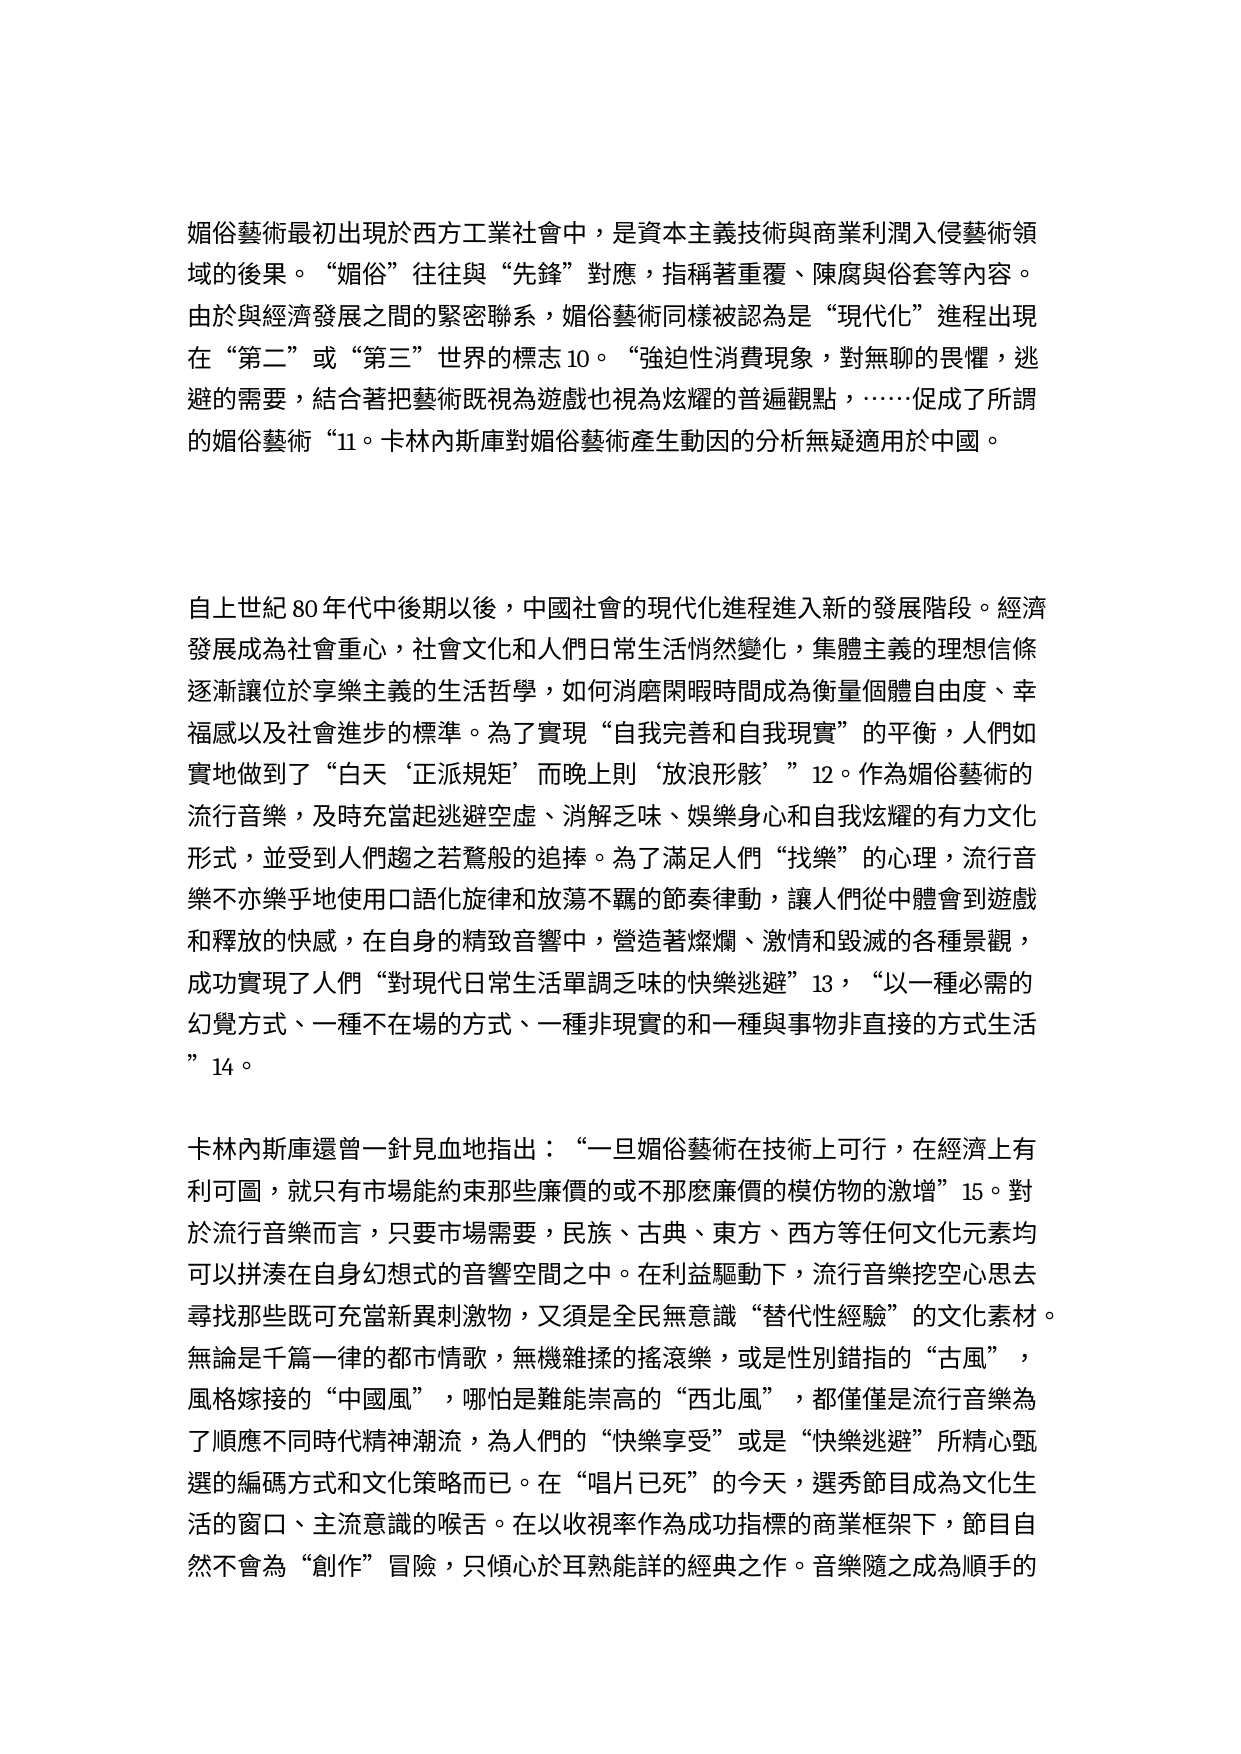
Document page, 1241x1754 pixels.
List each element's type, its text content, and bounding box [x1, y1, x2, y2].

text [187, 1127, 1053, 1585]
text 自上世紀80年代中後期以後，中國社會的現代化進程進入新的發展階段。經濟發展成為社會重心，社會文化和人們日常生活悄然變化，集體主義的理想信條逐漸讓位於享樂主義的生活哲學，如何消磨閑暇時間成為衡量個體自由度、幸福感以及社會進步的標準。為了實現“自我完善和自我現實”的平衡，人們如實地做到了“白天‘正派規矩’而晚上則‘放浪形骸’”12。作為媚俗藝術的流行音樂，及時充當起逃避空虛、消解乏味、娛樂身心和自我炫耀的有力文化形式，並受到人們趨之若鶩般的追捧。為了滿足人們“找樂”的心理，流行音樂不亦樂乎地使用口語化旋律和放蕩不羈的節奏律動，讓人們從中體會到遊戲和釋放的快感，在自身的精致音響中，營造著燦爛、激情和毀滅的各種景觀，成功實現了人們“對現代日常生活單調乏味的快樂逃避”13，“以一種必需的幻覺方式、一種不在場的方式、一種非現實的和一種與事物非直接的方式生活”14。 [187, 585, 1053, 1085]
text 媚俗藝術最初出現於西方工業社會中，是資本主義技術與商業利潤入侵藝術領域的後果。“媚俗”往往與“先鋒”對應，指稱著重覆、陳腐與俗套等內容。由於與經濟發展之間的緊密聯系，媚俗藝術同樣被認為是“現代化”進程出現在“第二”或“第三”世界的標志10。“強迫性消費現象，對無聊的畏懼，逃避的需要，結合著把藝術既視為遊戲也視為炫耀的普遍觀點，……促成了所謂的媚俗藝術“11。卡林內斯庫對媚俗藝術產生動因的分析無疑適用於中國。 [187, 210, 1053, 460]
